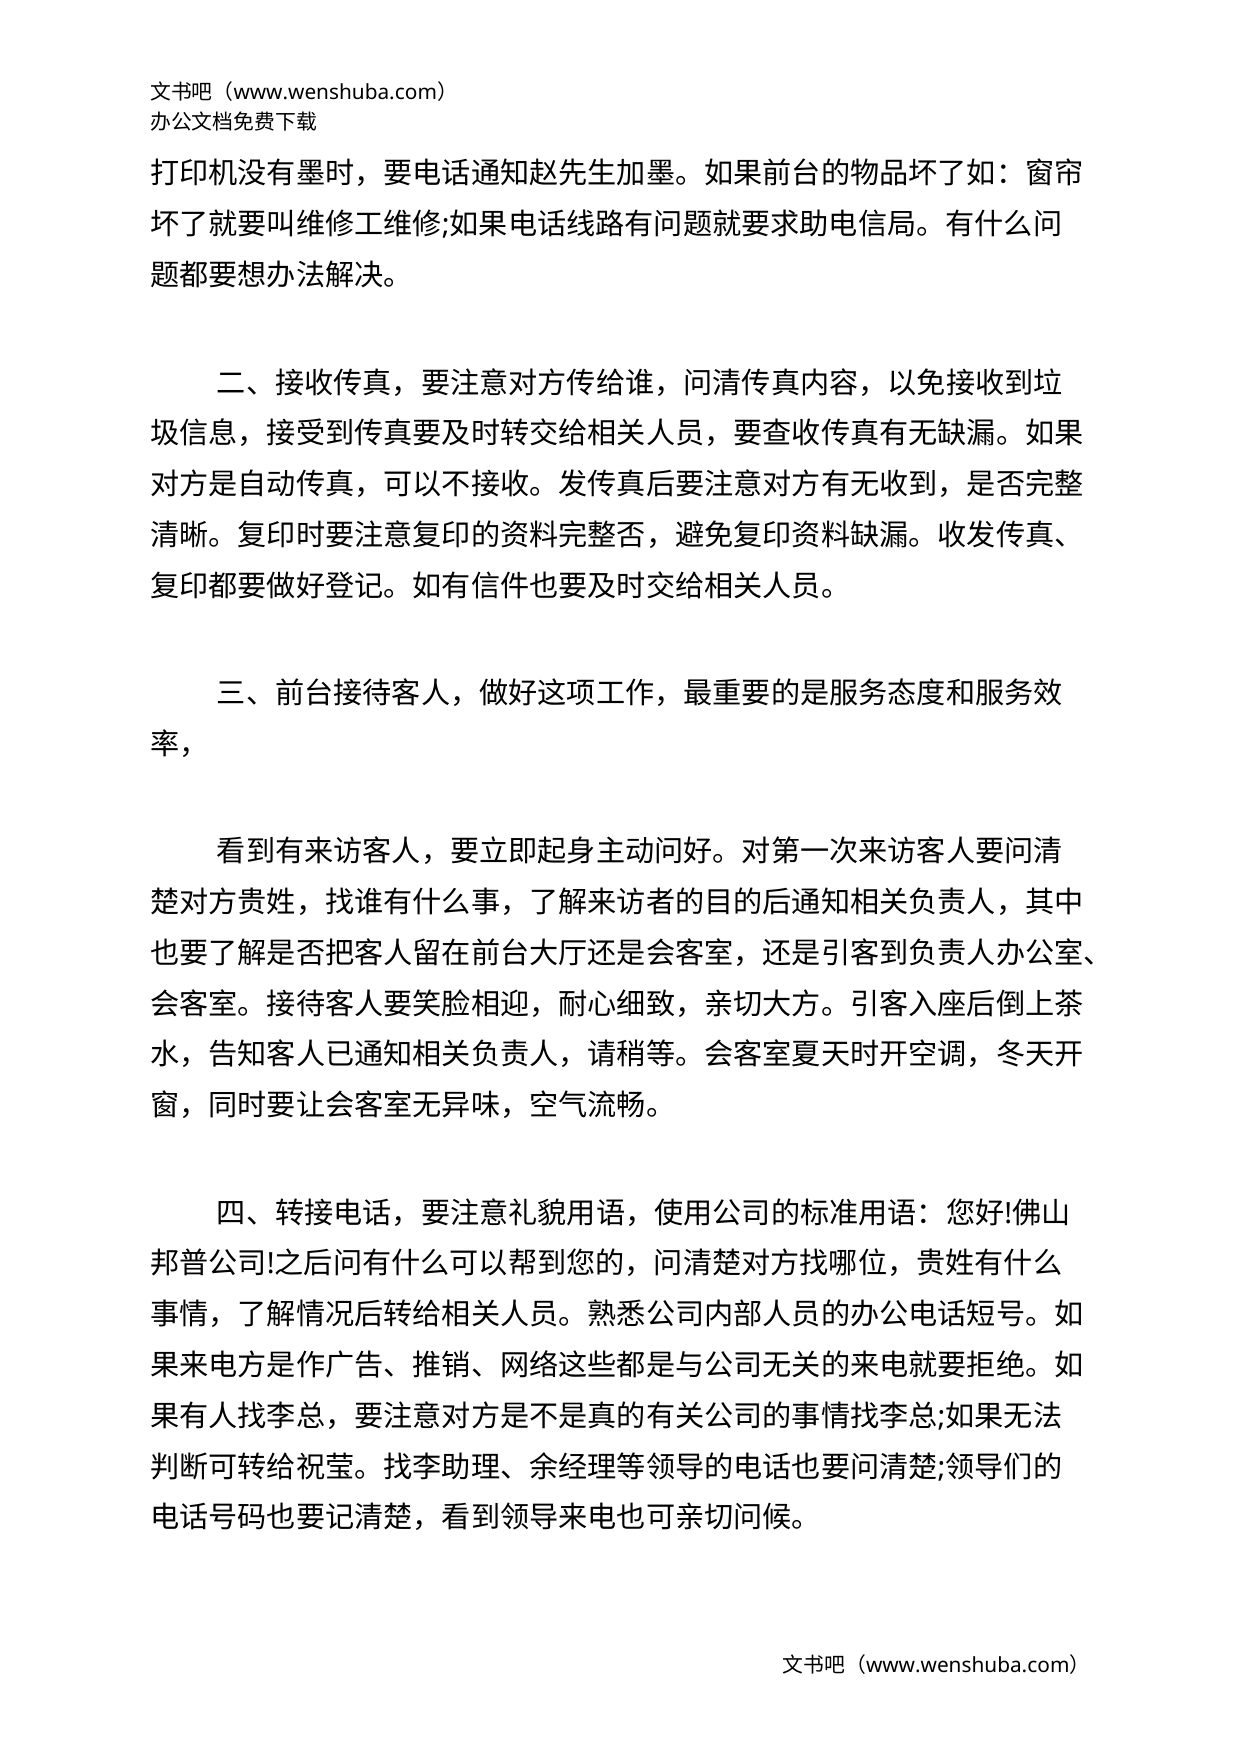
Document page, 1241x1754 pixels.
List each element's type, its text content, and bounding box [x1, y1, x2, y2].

text 二、接收传真，要注意对方传给谁，问清传真内容，以免接收到垃圾信息，接受到传真要及时转交给相关人员，要查收传真有无缺漏。如果对方是自动传真，可以不接收。发传真后要注意对方有无收到，是否完整清晰。复印时要注意复印的资料完整否，避免复印资料缺漏。收发传真、复印都要做好登记。如有信件也要及时交给相关人员。 [150, 359, 1090, 604]
text 看到有来访客人，要立即起身主动问好。对第一次来访客人要问清楚对方贵姓，找谁有什么事，了解来访者的目的后通知相关负责人，其中也要了解是否把客人留在前台大厅还是会客室，还是引客到负责人办公室、会客室。接待客人要笑脸相迎，耐心细致，亲切大方。引客入座后倒上茶水，告知客人已通知相关负责人，请稍等。会客室夏天时开空调，冬天开窗，同时要让会客室无异味，空气流畅。 [150, 828, 1090, 1124]
text 三、前台接待客人，做好这项工作，最重要的是服务态度和服务效率， [150, 670, 1090, 763]
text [150, 150, 1090, 294]
text 四、转接电话，要注意礼貌用语，使用公司的标准用语：您好!佛山邦普公司!之后问有什么可以帮到您的，问清楚对方找哪位，贵姓有什么事情，了解情况后转给相关人员。熟悉公司内部人员的办公电话短号。如果来电方是作广告、推销、网络这些都是与公司无关的来电就要拒绝。如果有人找李总，要注意对方是不是真的有关公司的事情找李总;如果无法判断可转给祝莹。找李助理、余经理等领导的电话也要问清楚;领导们的电话号码也要记清楚，看到领导来电也可亲切问候。 [150, 1189, 1090, 1536]
